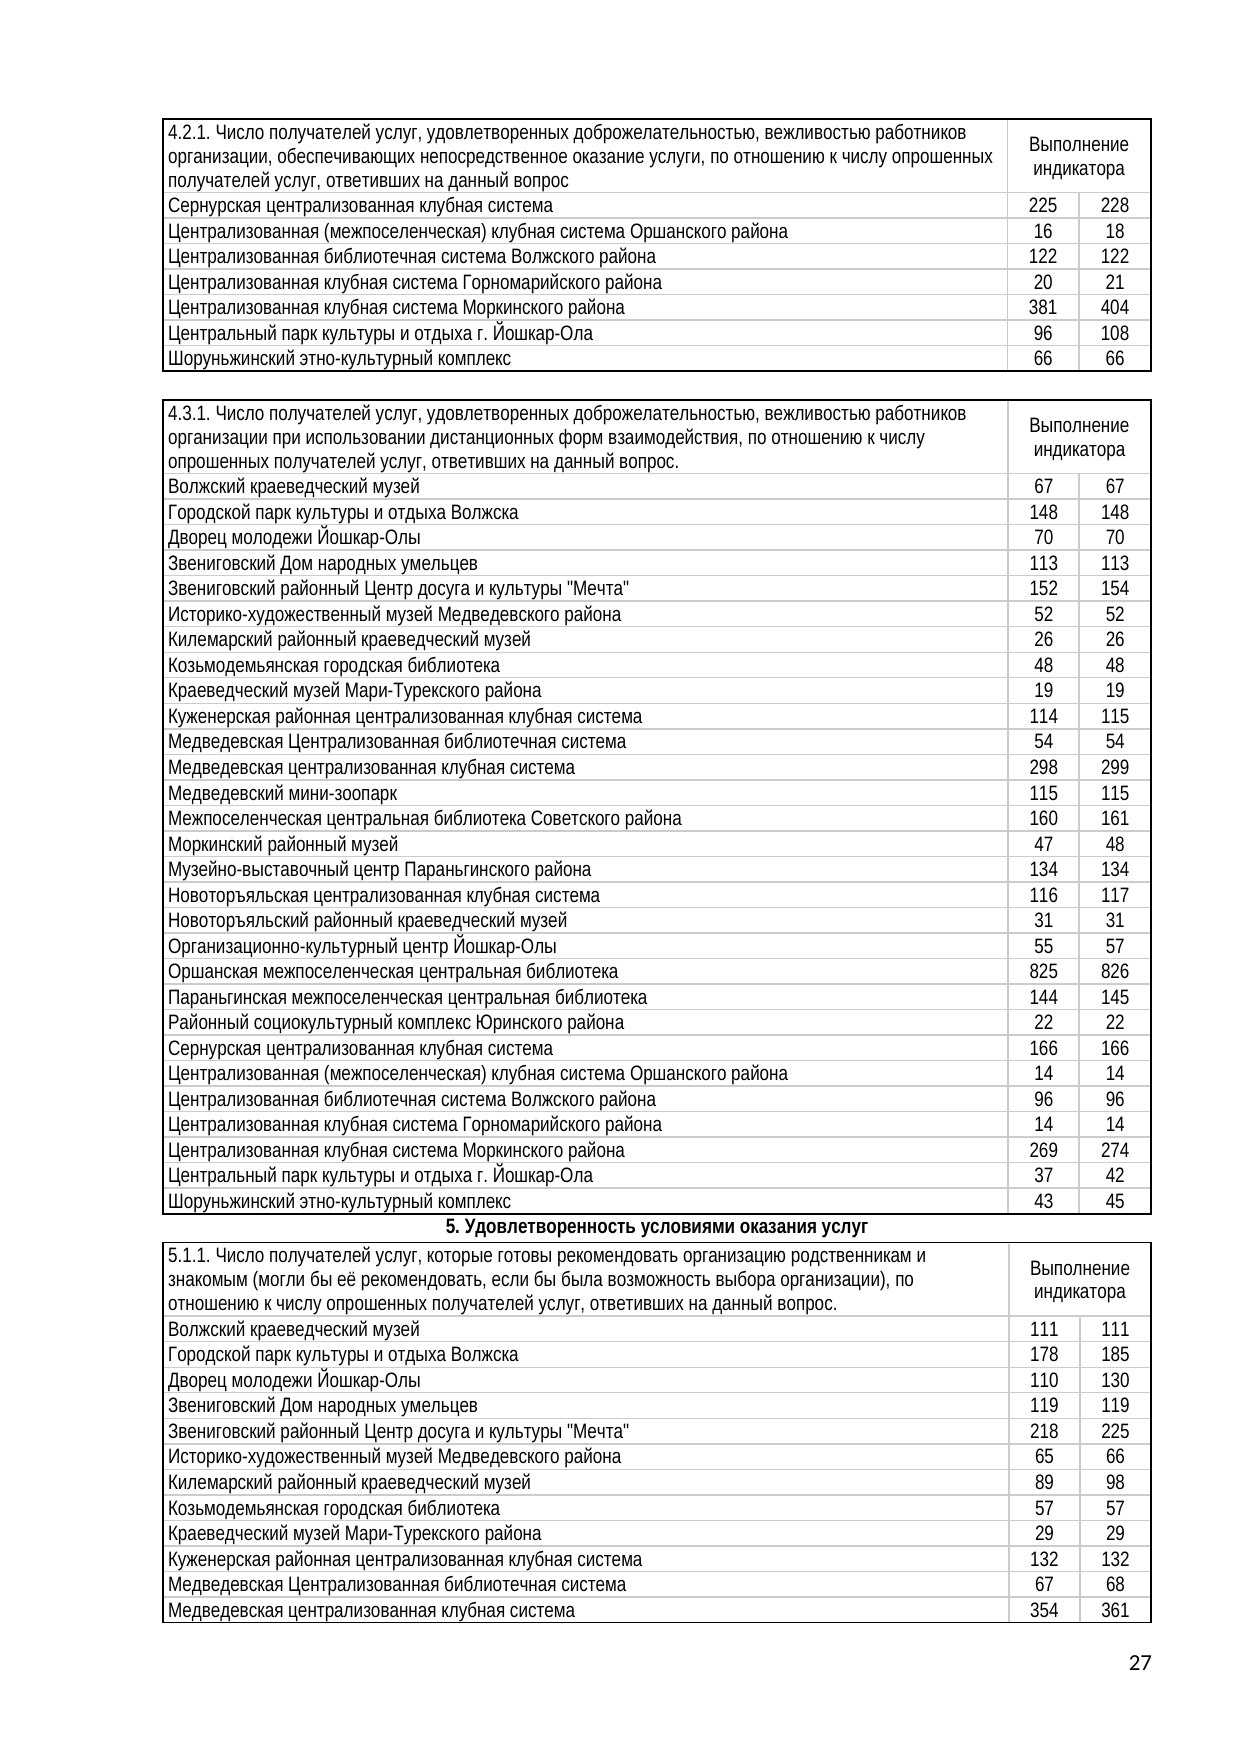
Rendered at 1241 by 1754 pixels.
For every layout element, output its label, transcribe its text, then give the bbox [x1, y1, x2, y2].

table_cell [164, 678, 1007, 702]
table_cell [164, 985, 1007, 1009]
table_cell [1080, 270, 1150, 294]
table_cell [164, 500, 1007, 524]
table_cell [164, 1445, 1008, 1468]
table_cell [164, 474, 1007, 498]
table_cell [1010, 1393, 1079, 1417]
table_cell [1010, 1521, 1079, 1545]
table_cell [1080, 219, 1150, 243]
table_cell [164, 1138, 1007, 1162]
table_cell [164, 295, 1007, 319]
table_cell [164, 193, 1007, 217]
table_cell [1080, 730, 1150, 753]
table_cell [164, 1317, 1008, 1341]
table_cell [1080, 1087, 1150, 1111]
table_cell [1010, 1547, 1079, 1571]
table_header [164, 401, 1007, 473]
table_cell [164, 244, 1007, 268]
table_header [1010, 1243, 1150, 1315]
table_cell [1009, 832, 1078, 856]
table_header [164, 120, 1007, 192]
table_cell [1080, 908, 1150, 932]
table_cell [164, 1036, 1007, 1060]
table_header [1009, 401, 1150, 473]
text 5. Удовлетворенность условиями оказания услуг [162, 1215, 1152, 1238]
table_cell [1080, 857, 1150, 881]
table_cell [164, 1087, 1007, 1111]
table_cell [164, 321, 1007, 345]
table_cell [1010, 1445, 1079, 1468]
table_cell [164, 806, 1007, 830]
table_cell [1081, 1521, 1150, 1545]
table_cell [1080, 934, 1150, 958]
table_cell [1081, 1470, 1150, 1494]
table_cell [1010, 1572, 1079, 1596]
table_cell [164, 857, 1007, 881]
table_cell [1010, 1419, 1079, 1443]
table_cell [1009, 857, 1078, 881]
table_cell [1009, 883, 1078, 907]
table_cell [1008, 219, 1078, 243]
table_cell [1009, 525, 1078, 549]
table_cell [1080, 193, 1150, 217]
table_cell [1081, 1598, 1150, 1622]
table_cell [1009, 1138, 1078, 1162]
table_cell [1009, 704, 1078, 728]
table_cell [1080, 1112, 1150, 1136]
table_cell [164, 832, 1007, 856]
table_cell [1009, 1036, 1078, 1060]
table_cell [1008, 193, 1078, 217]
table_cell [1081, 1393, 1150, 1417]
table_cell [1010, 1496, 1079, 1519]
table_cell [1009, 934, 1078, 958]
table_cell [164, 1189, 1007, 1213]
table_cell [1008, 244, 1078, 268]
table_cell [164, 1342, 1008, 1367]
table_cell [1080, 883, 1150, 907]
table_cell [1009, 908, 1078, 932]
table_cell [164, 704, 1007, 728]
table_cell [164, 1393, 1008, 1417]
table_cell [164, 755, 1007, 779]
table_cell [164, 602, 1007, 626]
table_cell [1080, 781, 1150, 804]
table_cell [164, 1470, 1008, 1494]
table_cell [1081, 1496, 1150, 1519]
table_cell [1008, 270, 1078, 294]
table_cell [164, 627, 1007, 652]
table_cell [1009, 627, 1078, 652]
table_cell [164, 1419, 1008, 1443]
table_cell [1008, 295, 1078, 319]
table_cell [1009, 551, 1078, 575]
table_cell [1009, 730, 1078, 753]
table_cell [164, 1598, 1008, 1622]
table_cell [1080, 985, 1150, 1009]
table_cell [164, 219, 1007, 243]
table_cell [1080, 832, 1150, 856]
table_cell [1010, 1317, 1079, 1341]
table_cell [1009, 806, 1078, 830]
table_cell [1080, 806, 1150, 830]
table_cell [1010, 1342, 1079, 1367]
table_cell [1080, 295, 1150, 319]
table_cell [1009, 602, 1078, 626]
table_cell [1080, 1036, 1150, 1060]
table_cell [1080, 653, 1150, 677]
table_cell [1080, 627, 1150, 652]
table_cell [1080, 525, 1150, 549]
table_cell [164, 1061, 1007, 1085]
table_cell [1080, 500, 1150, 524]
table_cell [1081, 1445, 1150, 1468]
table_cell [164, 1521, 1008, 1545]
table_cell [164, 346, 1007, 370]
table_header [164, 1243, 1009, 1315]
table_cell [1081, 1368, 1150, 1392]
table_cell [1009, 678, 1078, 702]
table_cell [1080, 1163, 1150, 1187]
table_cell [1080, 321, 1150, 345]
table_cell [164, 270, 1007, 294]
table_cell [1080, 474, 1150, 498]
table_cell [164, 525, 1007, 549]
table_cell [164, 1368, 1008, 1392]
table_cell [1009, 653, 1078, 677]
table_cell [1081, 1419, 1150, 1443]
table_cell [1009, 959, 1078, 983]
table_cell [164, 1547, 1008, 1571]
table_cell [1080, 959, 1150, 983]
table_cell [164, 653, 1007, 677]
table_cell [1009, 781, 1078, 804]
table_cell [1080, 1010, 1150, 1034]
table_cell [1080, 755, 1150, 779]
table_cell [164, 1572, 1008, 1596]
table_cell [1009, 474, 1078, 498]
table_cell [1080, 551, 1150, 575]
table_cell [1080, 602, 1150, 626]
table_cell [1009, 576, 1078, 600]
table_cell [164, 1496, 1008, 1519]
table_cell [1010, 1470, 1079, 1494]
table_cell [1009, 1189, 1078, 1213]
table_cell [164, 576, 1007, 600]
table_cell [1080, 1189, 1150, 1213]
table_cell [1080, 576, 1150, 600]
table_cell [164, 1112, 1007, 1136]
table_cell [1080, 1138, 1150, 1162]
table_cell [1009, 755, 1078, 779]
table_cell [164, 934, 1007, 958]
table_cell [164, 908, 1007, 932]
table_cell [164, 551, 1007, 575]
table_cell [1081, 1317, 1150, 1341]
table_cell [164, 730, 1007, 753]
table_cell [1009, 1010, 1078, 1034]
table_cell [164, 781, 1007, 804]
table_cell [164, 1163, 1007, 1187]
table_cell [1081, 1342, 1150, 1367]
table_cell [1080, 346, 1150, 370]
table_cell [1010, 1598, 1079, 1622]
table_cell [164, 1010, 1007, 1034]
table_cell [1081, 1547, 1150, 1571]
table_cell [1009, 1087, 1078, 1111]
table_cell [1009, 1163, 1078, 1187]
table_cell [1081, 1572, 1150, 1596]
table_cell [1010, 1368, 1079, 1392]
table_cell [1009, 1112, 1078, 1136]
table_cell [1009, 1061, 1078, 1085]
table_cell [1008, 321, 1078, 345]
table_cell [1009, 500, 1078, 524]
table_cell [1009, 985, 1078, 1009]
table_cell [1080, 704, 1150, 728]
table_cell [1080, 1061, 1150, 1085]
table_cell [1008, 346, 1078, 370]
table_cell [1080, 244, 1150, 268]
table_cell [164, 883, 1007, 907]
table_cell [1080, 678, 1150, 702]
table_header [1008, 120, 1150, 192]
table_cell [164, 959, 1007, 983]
